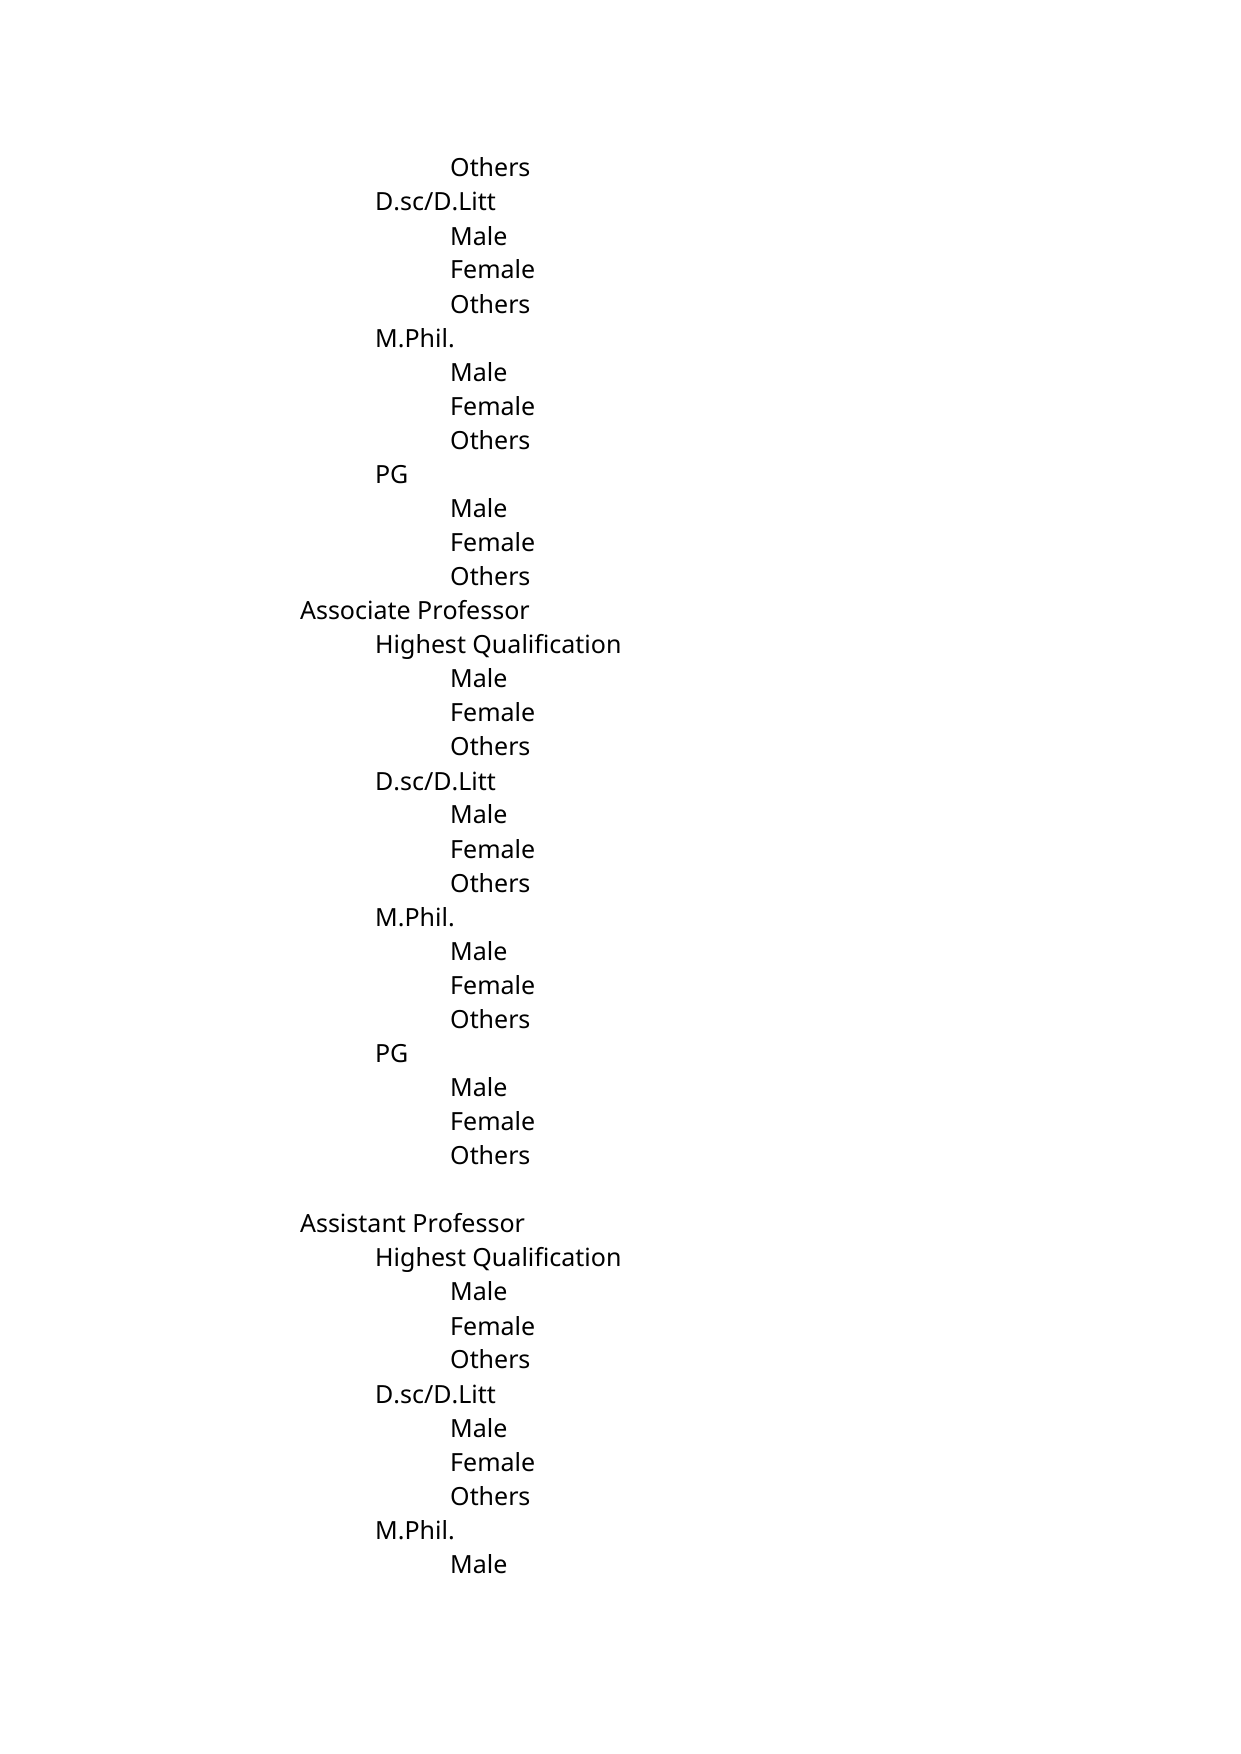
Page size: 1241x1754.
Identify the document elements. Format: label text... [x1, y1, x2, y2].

text Others [375, 1478, 1107, 1512]
text D.sc/D.Litt [300, 184, 1107, 218]
text M.Phil. [300, 899, 1107, 933]
text PG [300, 457, 1107, 491]
text Male [375, 1070, 1107, 1104]
text Male [375, 218, 1107, 252]
text Male [375, 933, 1107, 967]
text Others [375, 286, 1107, 320]
text Female [375, 252, 1107, 286]
text Male [375, 354, 1107, 388]
text D.sc/D.Litt [300, 763, 1107, 797]
text Male [375, 1547, 1107, 1581]
text Highest Qualification [300, 627, 1107, 661]
text Female [375, 1444, 1107, 1478]
text Male [375, 661, 1107, 695]
text Others [375, 150, 1107, 184]
text Others [375, 559, 1107, 593]
text Others [375, 422, 1107, 457]
text PG [300, 1036, 1107, 1070]
text Others [375, 729, 1107, 763]
text Others [375, 1342, 1107, 1376]
text Female [375, 525, 1107, 559]
text Male [375, 1410, 1107, 1444]
text Female [375, 1308, 1107, 1342]
text Male [375, 797, 1107, 831]
text Highest Qualification [300, 1240, 1107, 1274]
text D.sc/D.Litt [300, 1376, 1107, 1410]
text Others [375, 1138, 1107, 1172]
text Others [375, 865, 1107, 899]
text Others [375, 1002, 1107, 1036]
text Female [375, 695, 1107, 729]
text Female [375, 967, 1107, 1002]
text M.Phil. [300, 320, 1107, 354]
text Female [375, 1104, 1107, 1138]
text Male [375, 1274, 1107, 1308]
text Assistant Professor [225, 1206, 1107, 1240]
text Female [375, 831, 1107, 865]
text Male [375, 491, 1107, 525]
text Associate Professor [225, 593, 1107, 627]
text Female [375, 388, 1107, 422]
text M.Phil. [300, 1512, 1107, 1547]
